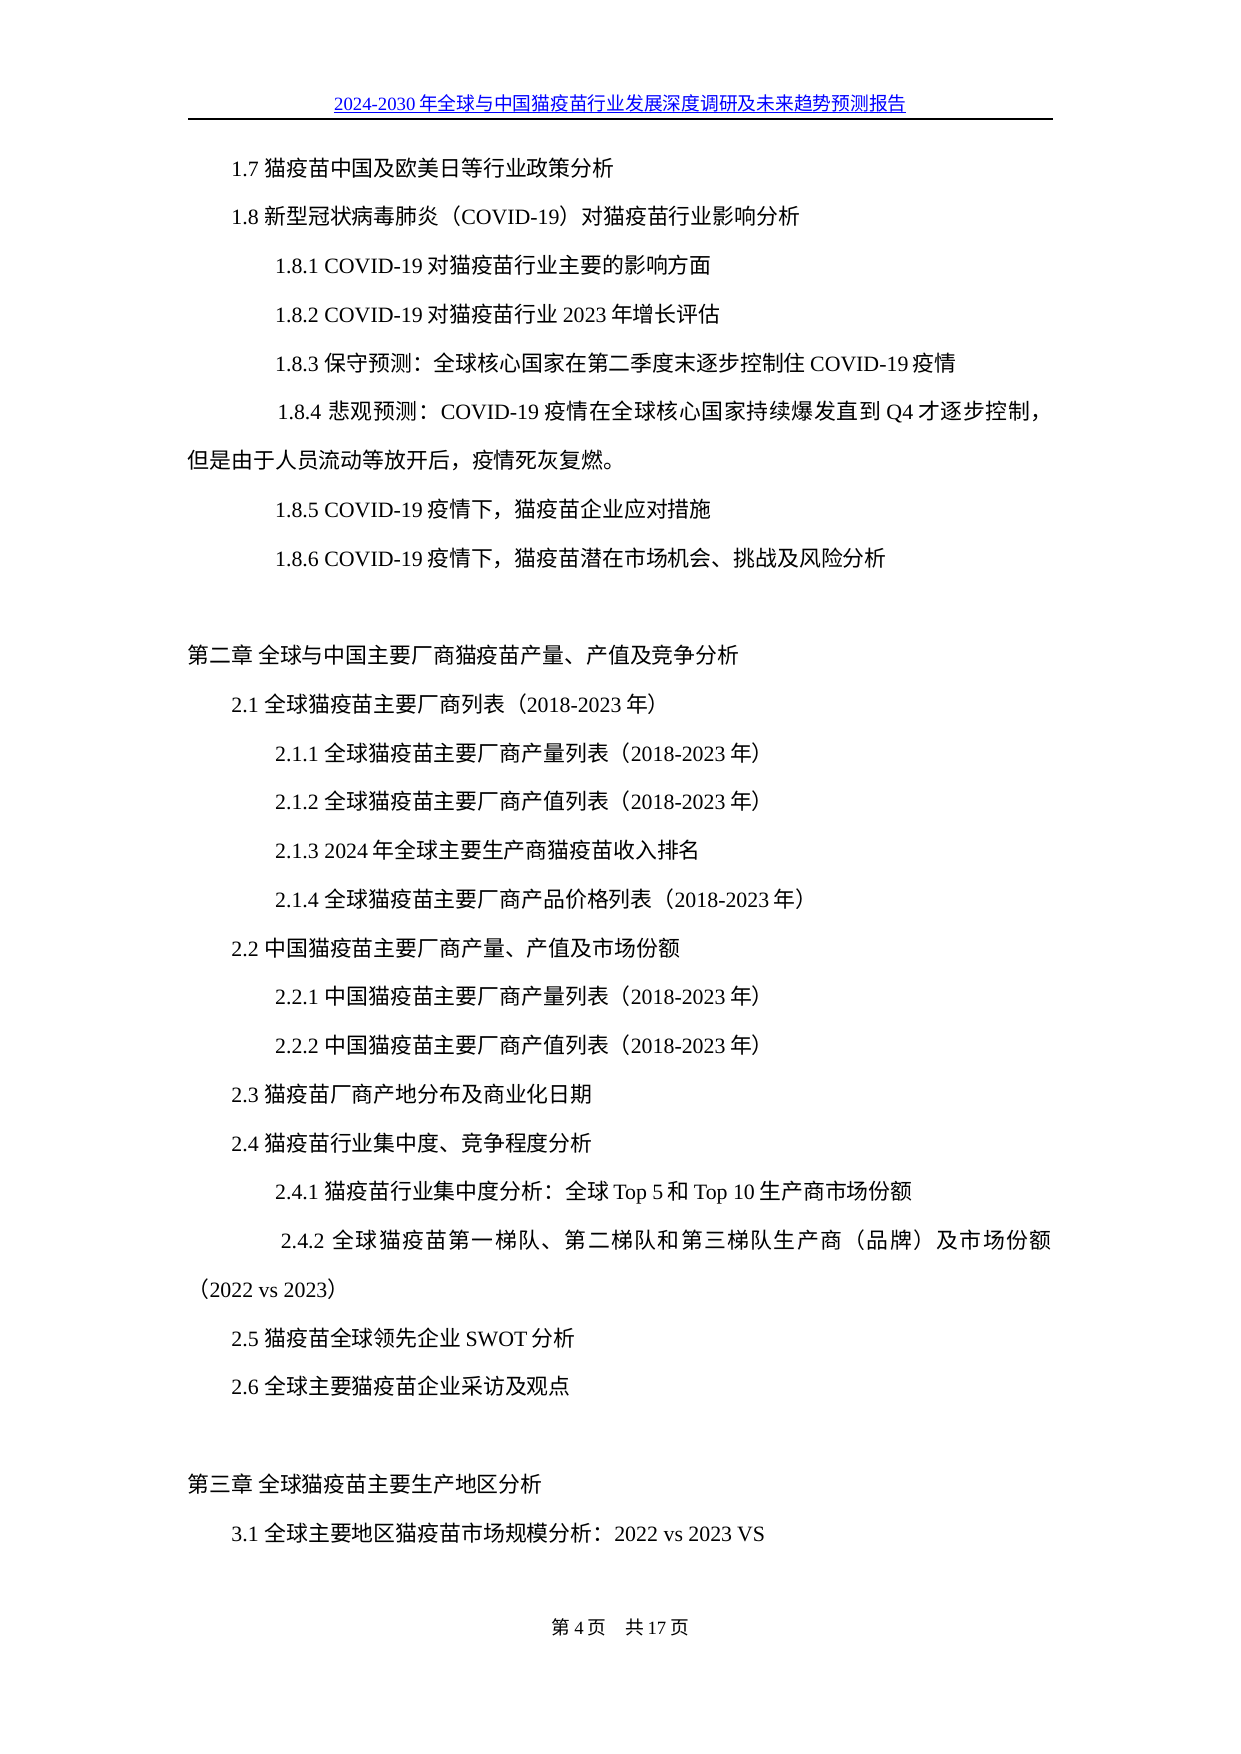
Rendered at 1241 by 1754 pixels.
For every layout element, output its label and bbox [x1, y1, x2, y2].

text [187, 150, 1053, 1548]
